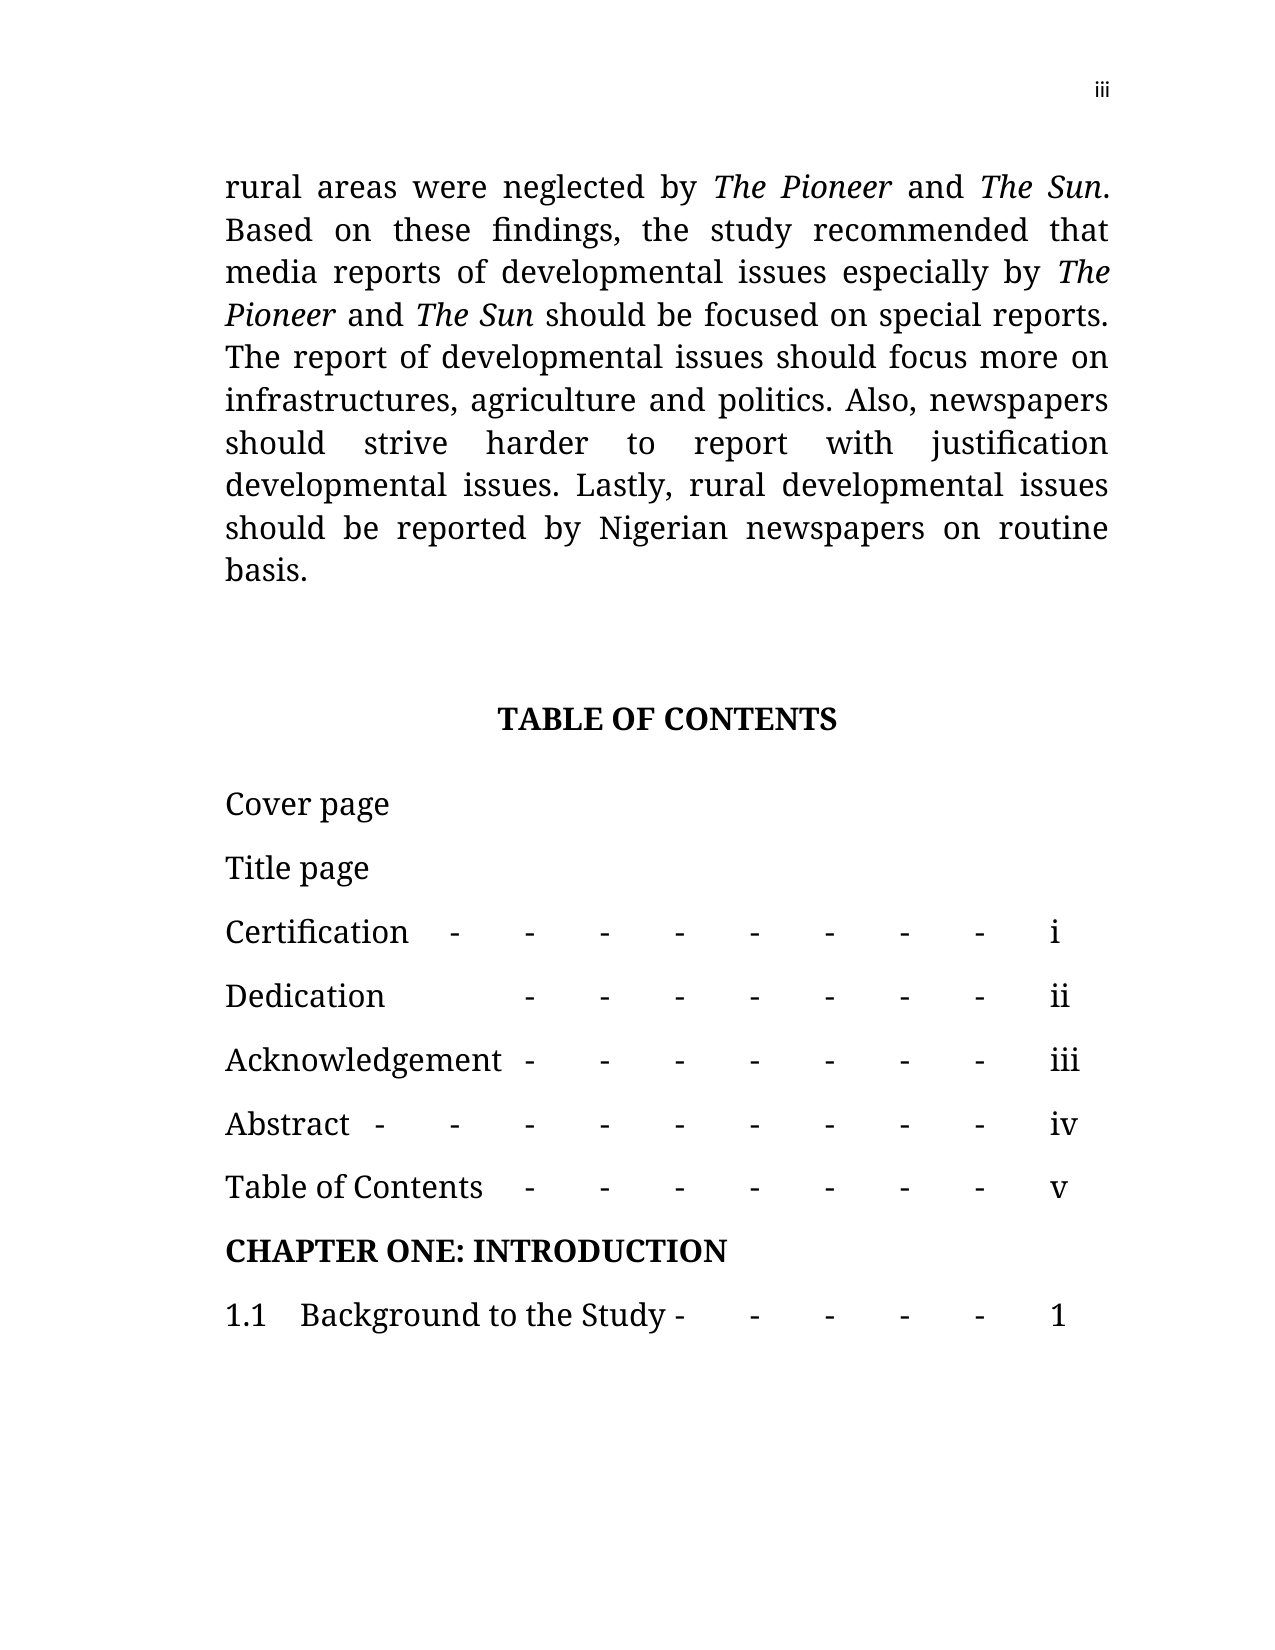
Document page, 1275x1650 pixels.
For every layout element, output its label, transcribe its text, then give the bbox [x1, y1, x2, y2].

text TABLE OF CONTENTS [225, 697, 1110, 740]
text Dedication - - - - - - - ii [225, 974, 1110, 1016]
text Title page [225, 846, 1110, 889]
text Acknowledgement - - - - - - - iii [225, 1038, 1110, 1080]
text 1.1 Background to the Study - - - - - 1 [225, 1293, 1110, 1336]
text Certification - - - - - - - - i [225, 910, 1110, 953]
text CHAPTER ONE: INTRODUCTION [225, 1229, 1110, 1272]
text Abstract - - - - - - - - - iv [225, 1102, 1110, 1144]
text Cover page [225, 782, 1110, 825]
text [225, 165, 1110, 591]
text Table of Contents - - - - - - - v [225, 1165, 1110, 1208]
